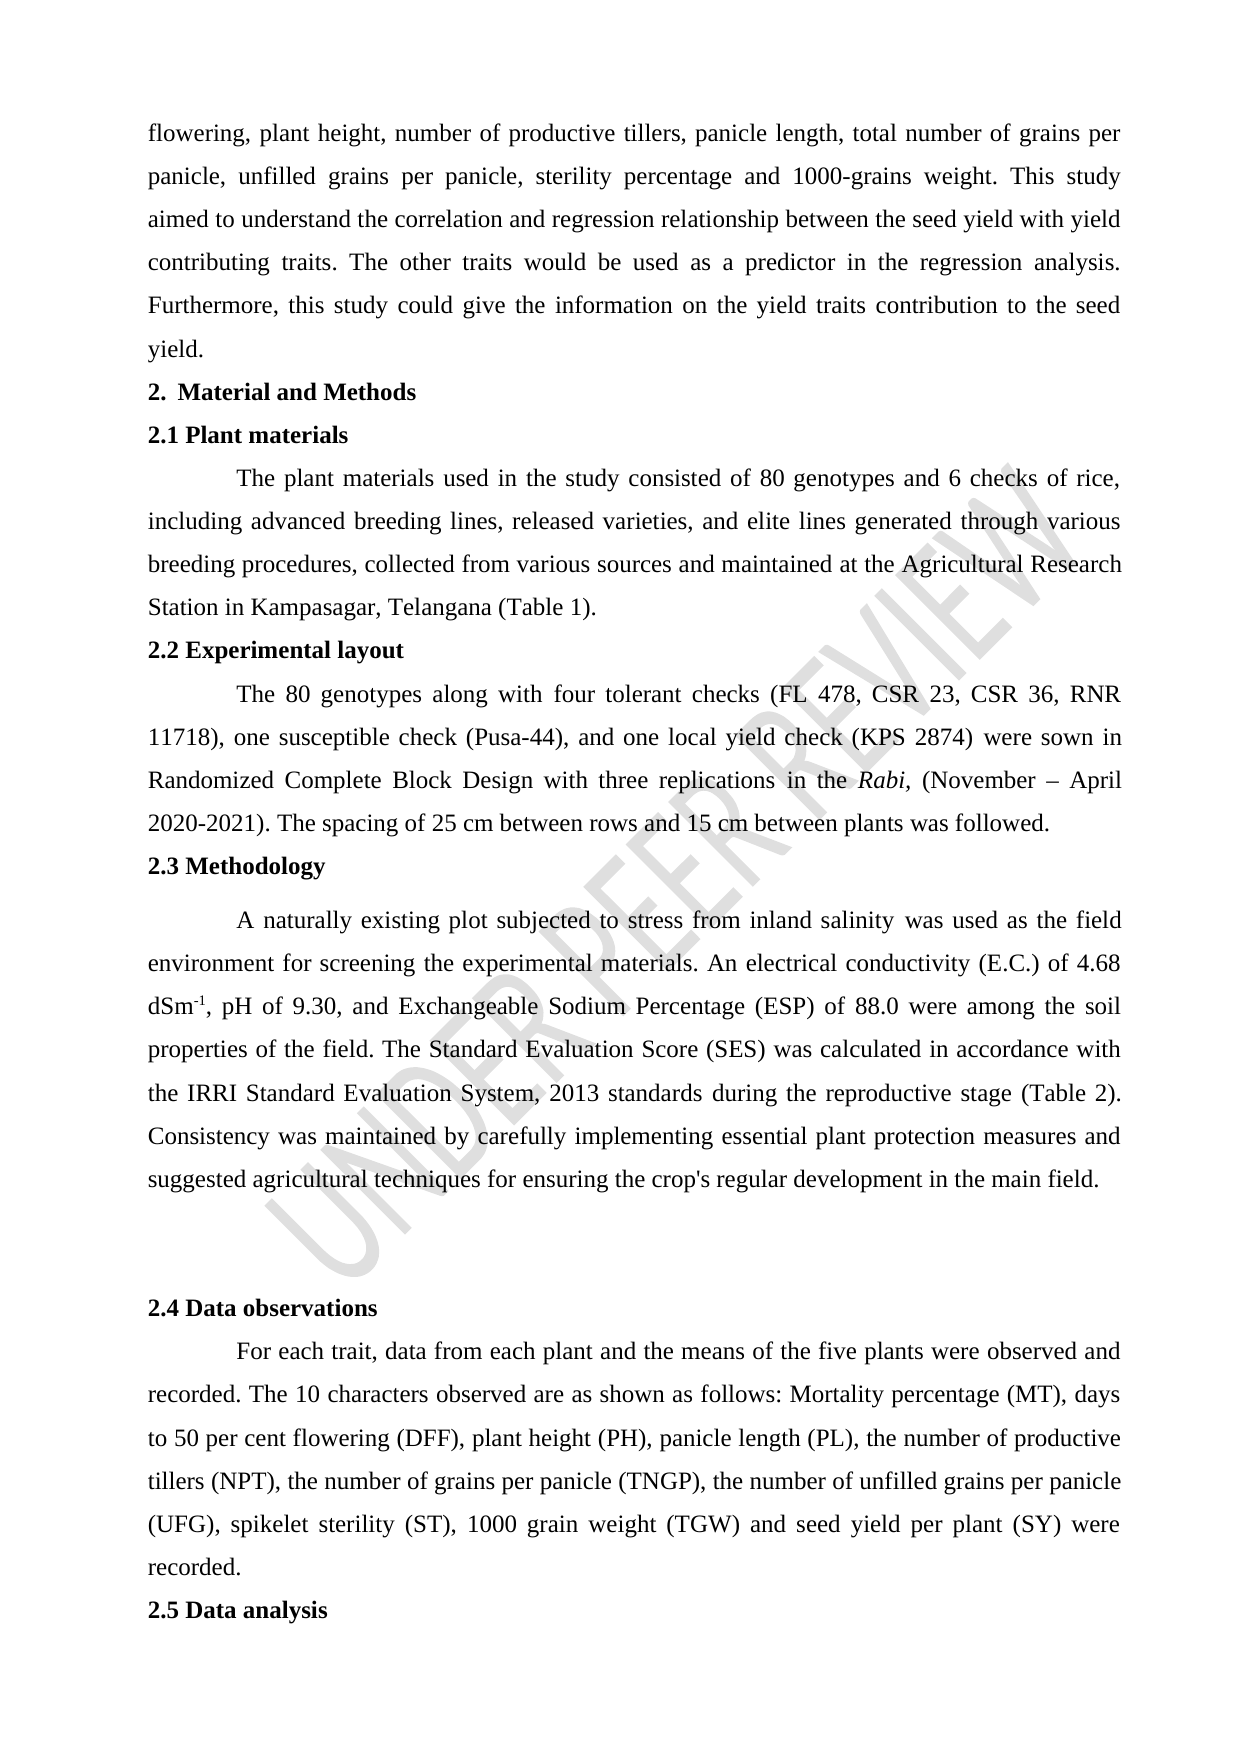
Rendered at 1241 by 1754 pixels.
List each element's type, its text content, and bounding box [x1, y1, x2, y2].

text 2.1 Plant materials [148, 420, 1122, 449]
list Material and Methods [148, 377, 1122, 406]
text The 80 genotypes along with four tolerant checks (FL 478, CSR 23, CSR 36, RNR 11718), one susceptible check (Pusa-44), and one local yield check (KPS 2874) were sown in Randomized Complete Block Design with three replications in the Rabi, (November – April 2020-2021). The spacing of 25 cm between rows and 15 cm between plants was followed. [148, 679, 1122, 837]
text 2.5 Data analysis [148, 1595, 1122, 1624]
text A naturally existing plot subjected to stress from inland salinity was used as the field environment for screening the experimental materials. An electrical conductivity (E.C.) of 4.68 dSm-1, pH of 9.30, and Exchangeable Sodium Percentage (ESP) of 88.0 were among the soil properties of the field. The Standard Evaluation Score (SES) was calculated in accordance with the IRRI Standard Evaluation System, 2013 standards during the reproductive stage (Table 2). Consistency was maintained by carefully implementing essential plant protection measures and suggested agricultural techniques for ensuring the crop's regular development in the main field. [148, 905, 1122, 1193]
text 2.3 Methodology [148, 851, 1122, 880]
text For each trait, data from each plant and the means of the five plants were observed and recorded. The 10 characters observed are as shown as follows: Mortality percentage (MT), days to 50 per cent flowering (DFF), plant height (PH), panicle length (PL), the number of productive tillers (NPT), the number of grains per panicle (TNGP), the number of unfilled grains per panicle (UFG), spikelet sterility (ST), 1000 grain weight (TGW) and seed yield per plant (SY) were recorded. [148, 1336, 1122, 1581]
text The plant materials used in the study consisted of 80 genotypes and 6 checks of rice, including advanced breeding lines, released varieties, and elite lines generated through various breeding procedures, collected from various sources and maintained at the Agricultural Research Station in Kampasagar, Telangana (Table 1). [148, 463, 1122, 621]
text 2.2 Experimental layout [148, 636, 1122, 664]
text 2.4 Data observations [148, 1293, 1122, 1322]
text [148, 118, 1122, 362]
